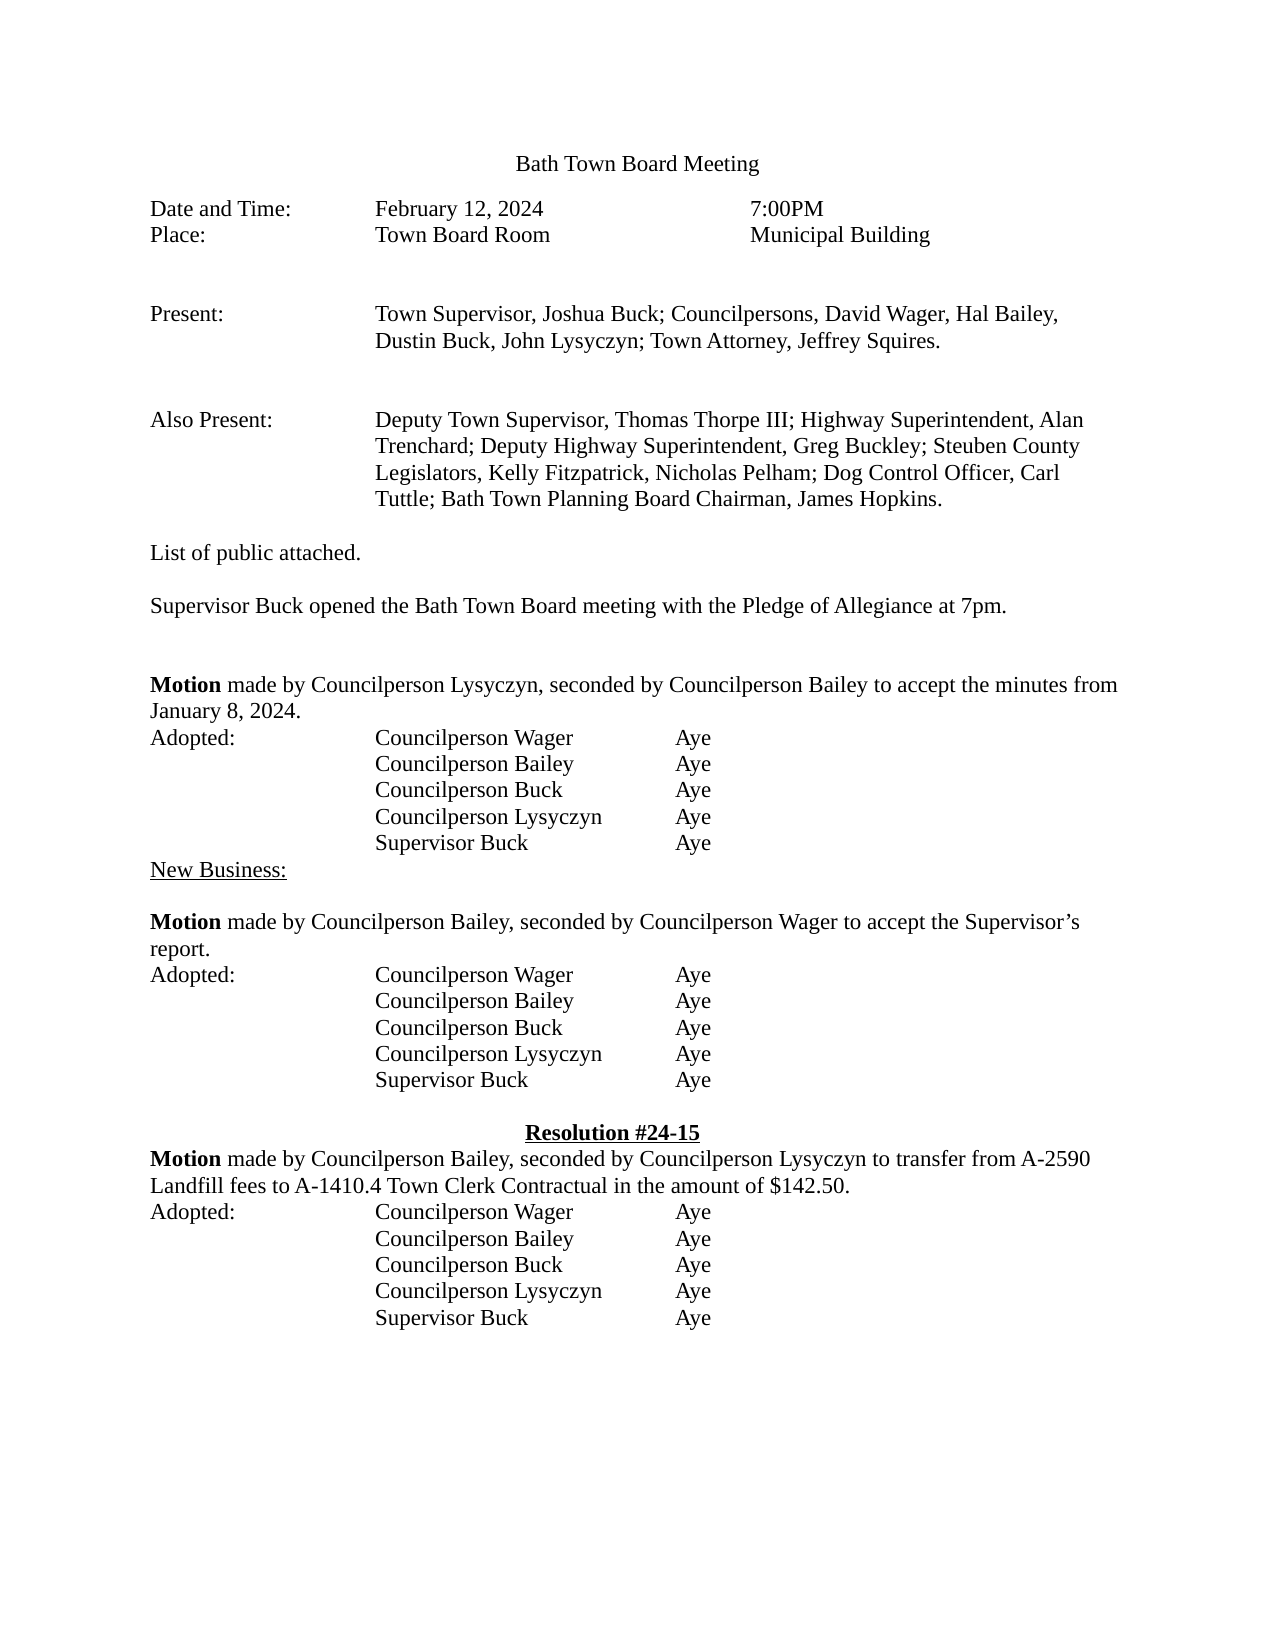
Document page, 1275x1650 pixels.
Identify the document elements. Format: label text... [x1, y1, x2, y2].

text Motion made by Councilperson Bailey, seconded by Councilperson Lysyczyn to transfer from A-2590 Landfill fees to A-1410.4 Town Clerk Contractual in the amount of $142.50. [150, 1146, 1125, 1198]
text Place: Town Board Room Municipal Building [150, 221, 1125, 248]
text Councilperson Bailey Aye [150, 1224, 1125, 1251]
text Supervisor Buck Aye [150, 1304, 1125, 1330]
text Dustin Buck, John Lysyczyn; Town Attorney, Jeffrey Squires. [150, 327, 1125, 353]
text Present: Town Supervisor, Joshua Buck; Councilpersons, David Wager, Hal Bailey, [150, 301, 1125, 327]
text Tuttle; Bath Town Planning Board Chairman, James Hopkins. [150, 485, 1125, 511]
text Adopted: Councilperson Wager Aye [150, 961, 1125, 987]
text Councilperson Bailey Aye [150, 987, 1125, 1014]
text Councilperson Bailey Aye [150, 750, 1125, 777]
text Adopted: Councilperson Wager Aye [150, 724, 1125, 750]
text Resolution #24-15 [450, 1119, 1125, 1146]
text Supervisor Buck Aye [150, 829, 1125, 856]
text Motion made by Councilperson Lysyczyn, seconded by Councilperson Bailey to accept the minutes from January 8, 2024. [150, 671, 1125, 724]
text Supervisor Buck Aye [150, 1066, 1125, 1093]
text Legislators, Kelly Fitzpatrick, Nicholas Pelham; Dog Control Officer, Carl [150, 459, 1125, 485]
text New Business: [150, 856, 1125, 882]
text Councilperson Lysyczyn Aye [150, 803, 1125, 829]
text List of public attached. [150, 539, 1125, 566]
text Trenchard; Deputy Highway Superintendent, Greg Buckley; Steuben County [150, 432, 1125, 459]
text Councilperson Buck Aye [150, 777, 1125, 803]
text Date and Time: February 12, 2024 7:00PM [150, 195, 1125, 221]
text Also Present: Deputy Town Supervisor, Thomas Thorpe III; Highway Superintendent, Alan [150, 406, 1125, 432]
text Supervisor Buck opened the Bath Town Board meeting with the Pledge of Allegiance at 7pm. [150, 592, 1125, 618]
text Motion made by Councilperson Bailey, seconded by Councilperson Wager to accept the Supervisor’s report. [150, 908, 1125, 961]
text Adopted: Councilperson Wager Aye [150, 1198, 1125, 1224]
text Councilperson Buck Aye [150, 1014, 1125, 1040]
text Councilperson Lysyczyn Aye [150, 1040, 1125, 1066]
text Councilperson Lysyczyn Aye [150, 1277, 1125, 1304]
text Councilperson Buck Aye [150, 1251, 1125, 1277]
text Bath Town Board Meeting [150, 150, 1125, 176]
